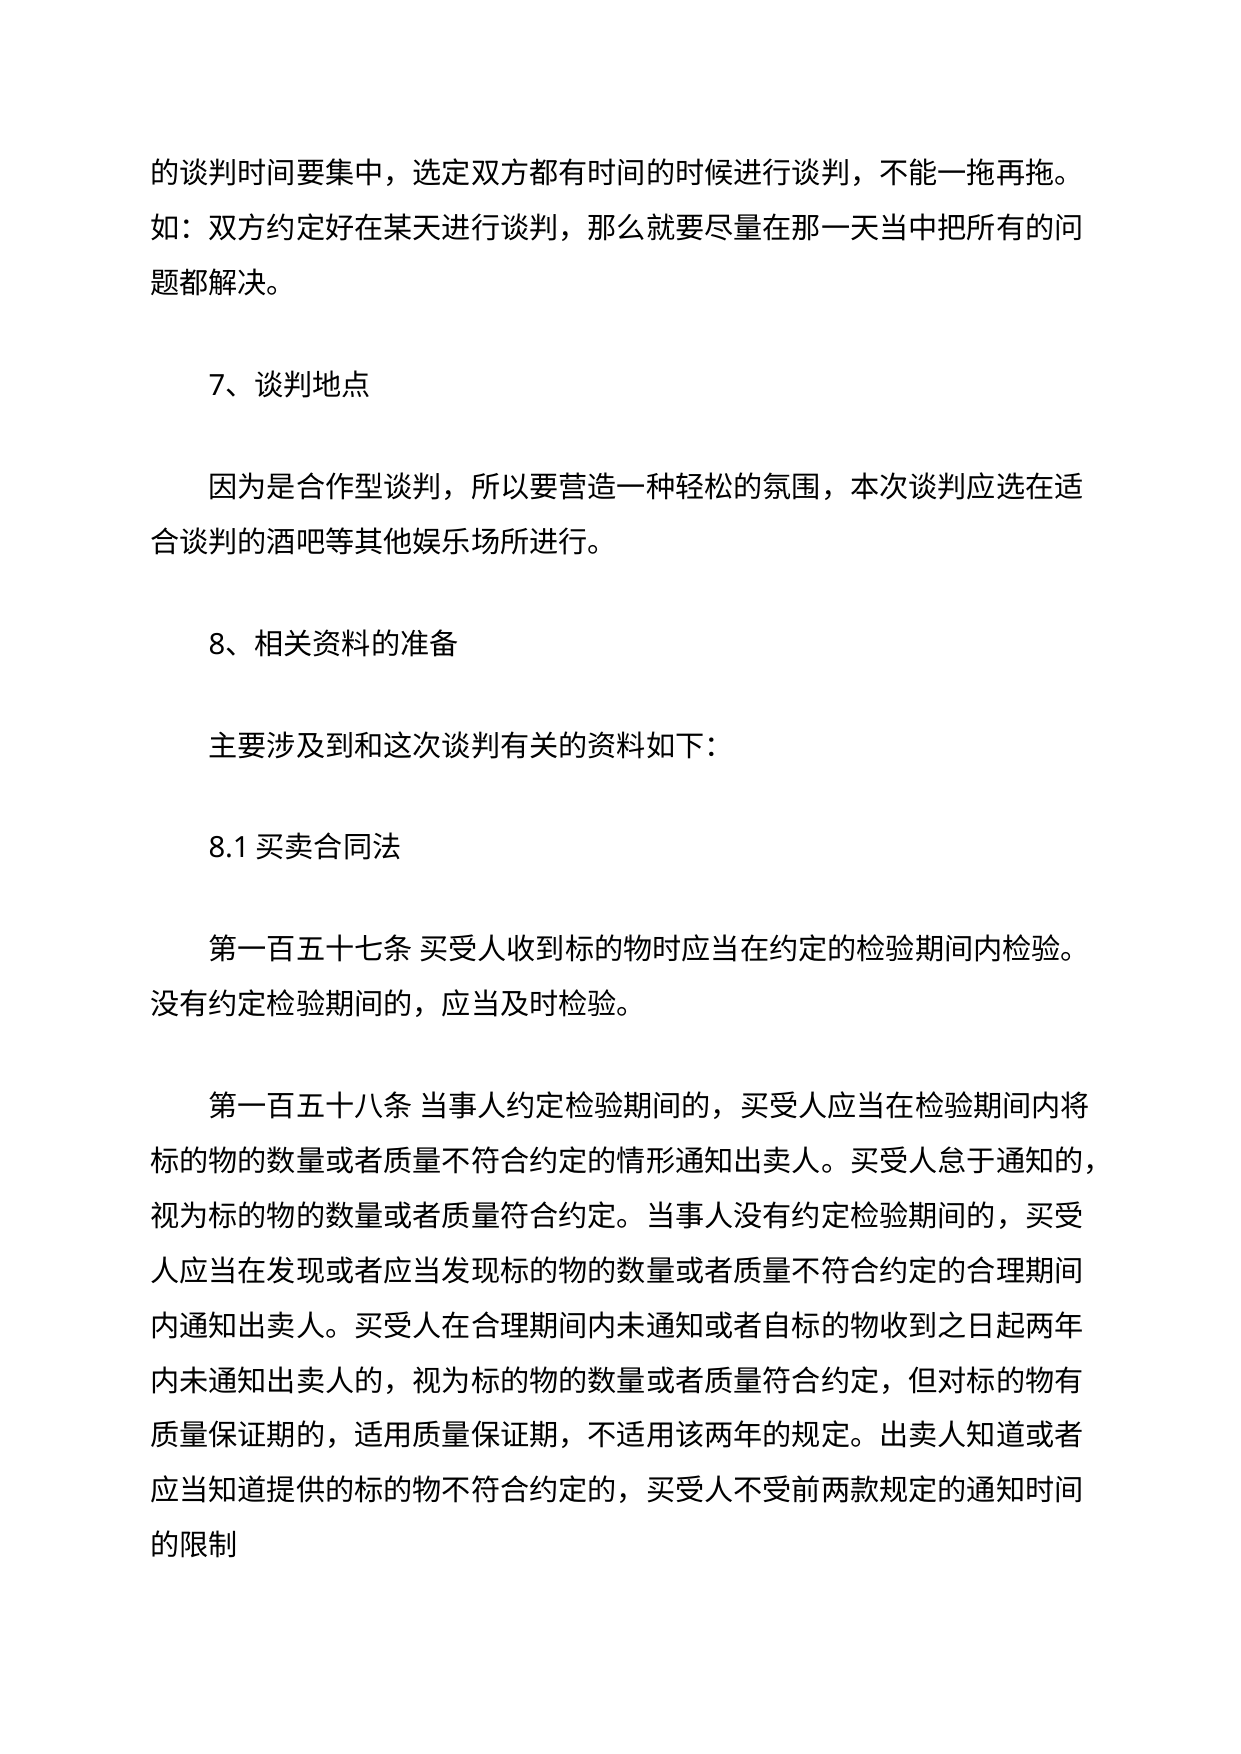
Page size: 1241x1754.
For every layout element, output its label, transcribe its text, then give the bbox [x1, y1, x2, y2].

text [150, 150, 1090, 302]
text 主要涉及到和这次谈判有关的资料如下： [150, 722, 1090, 764]
text 8.1买卖合同法 [150, 824, 1090, 866]
text 7、谈判地点 [150, 362, 1090, 404]
text 8、相关资料的准备 [150, 620, 1090, 663]
text 第一百五十七条 买受人收到标的物时应当在约定的检验期间内检验。没有约定检验期间的，应当及时检验。 [150, 926, 1090, 1023]
text 第一百五十八条 当事人约定检验期间的，买受人应当在检验期间内将标的物的数量或者质量不符合约定的情形通知出卖人。买受人怠于通知的，视为标的物的数量或者质量符合约定。当事人没有约定检验期间的，买受人应当在发现或者应当发现标的物的数量或者质量不符合约定的合理期间内通知出卖人。买受人在合理期间内未通知或者自标的物收到之日起两年内未通知出卖人的，视为标的物的数量或者质量符合约定，但对标的物有质量保证期的，适用质量保证期，不适用该两年的规定。出卖人知道或者应当知道提供的标的物不符合约定的，买受人不受前两款规定的通知时间的限制 [150, 1083, 1090, 1564]
text 因为是合作型谈判，所以要营造一种轻松的氛围，本次谈判应选在适合谈判的酒吧等其他娱乐场所进行。 [150, 463, 1090, 561]
